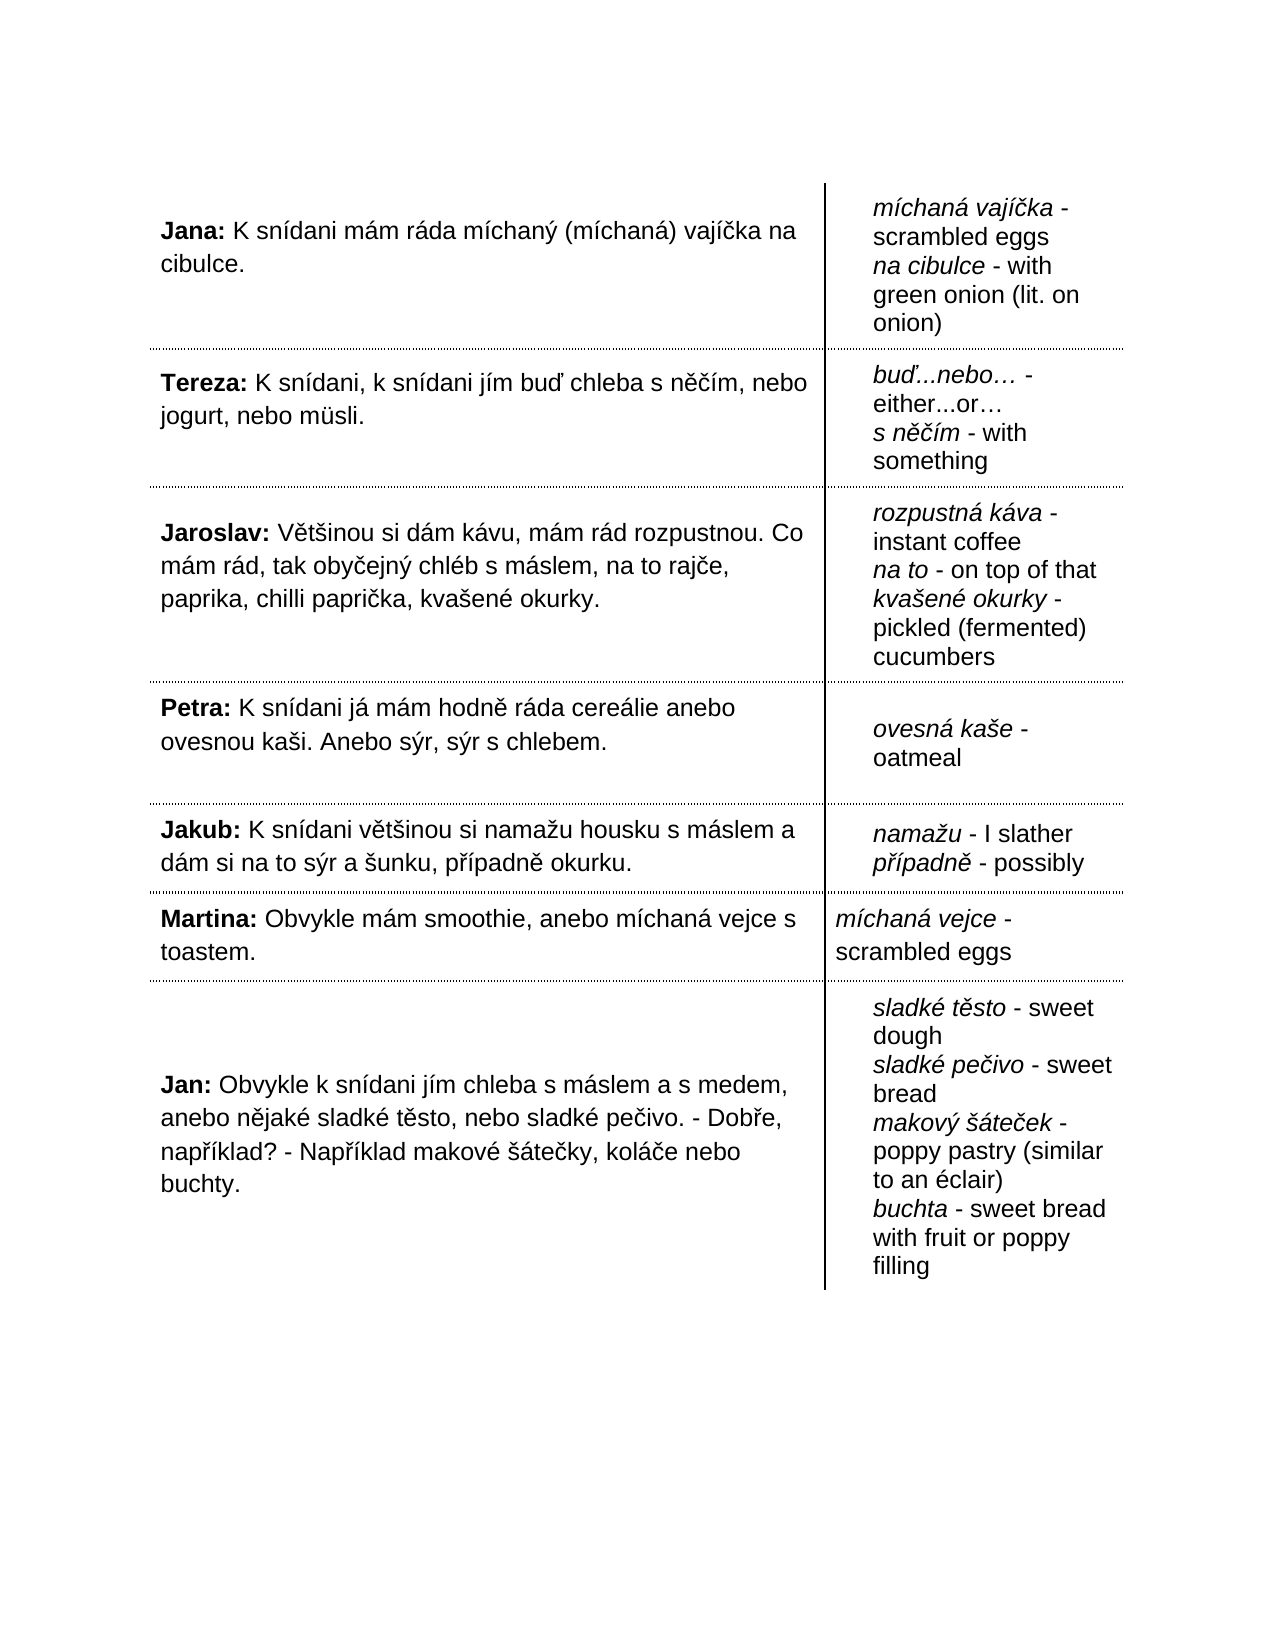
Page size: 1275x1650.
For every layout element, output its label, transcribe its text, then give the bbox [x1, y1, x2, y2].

table_cell Petra: K snídani já mám hodně ráda cereálie anebo ovesnou kaši. Anebo sýr, sýr s chlebem. [150, 681, 824, 803]
table_cell namažu - I slather případně - possibly [826, 803, 1125, 891]
table_cell sladké těsto - sweet dough sladké pečivo - sweet bread makový šáteček - poppy pastry (similar to an éclair) buchta - sweet bread with fruit or poppy filling [826, 980, 1125, 1290]
table_cell Tereza: K snídani, k snídani jím buď chleba s něčím, nebo jogurt, nebo müsli. [150, 348, 824, 486]
table_cell Martina: Obvykle mám smoothie, anebo míchaná vejce s toastem. [150, 891, 824, 980]
table_cell buď...nebo… - either...or… s něčím - with something [826, 348, 1125, 486]
table_cell míchaná vejce - scrambled eggs [826, 891, 1125, 980]
table_header Jana: K snídani mám ráda míchaný (míchaná) vajíčka na cibulce. [150, 183, 824, 348]
table_cell Jaroslav: Většinou si dám kávu, mám rád rozpustnou. Co mám rád, tak obyčejný chléb s máslem, na to rajče, paprika, chilli paprička, kvašené okurky. [150, 486, 824, 681]
table_cell Jakub: K snídani většinou si namažu housku s máslem a dám si na to sýr a šunku, případně okurku. [150, 803, 824, 891]
table_cell Jan: Obvykle k snídani jím chleba s máslem a s medem, anebo nějaké sladké těsto, nebo sladké pečivo. - Dobře, například? - Například makové šátečky, koláče nebo buchty. [150, 980, 824, 1290]
table_header míchaná vajíčka - scrambled eggs na cibulce - with green onion (lit. on onion) [826, 183, 1125, 348]
table_cell rozpustná káva - instant coffee na to - on top of that kvašené okurky - pickled (fermented) cucumbers [826, 486, 1125, 681]
table_cell ovesná kaše - oatmeal [826, 681, 1125, 803]
